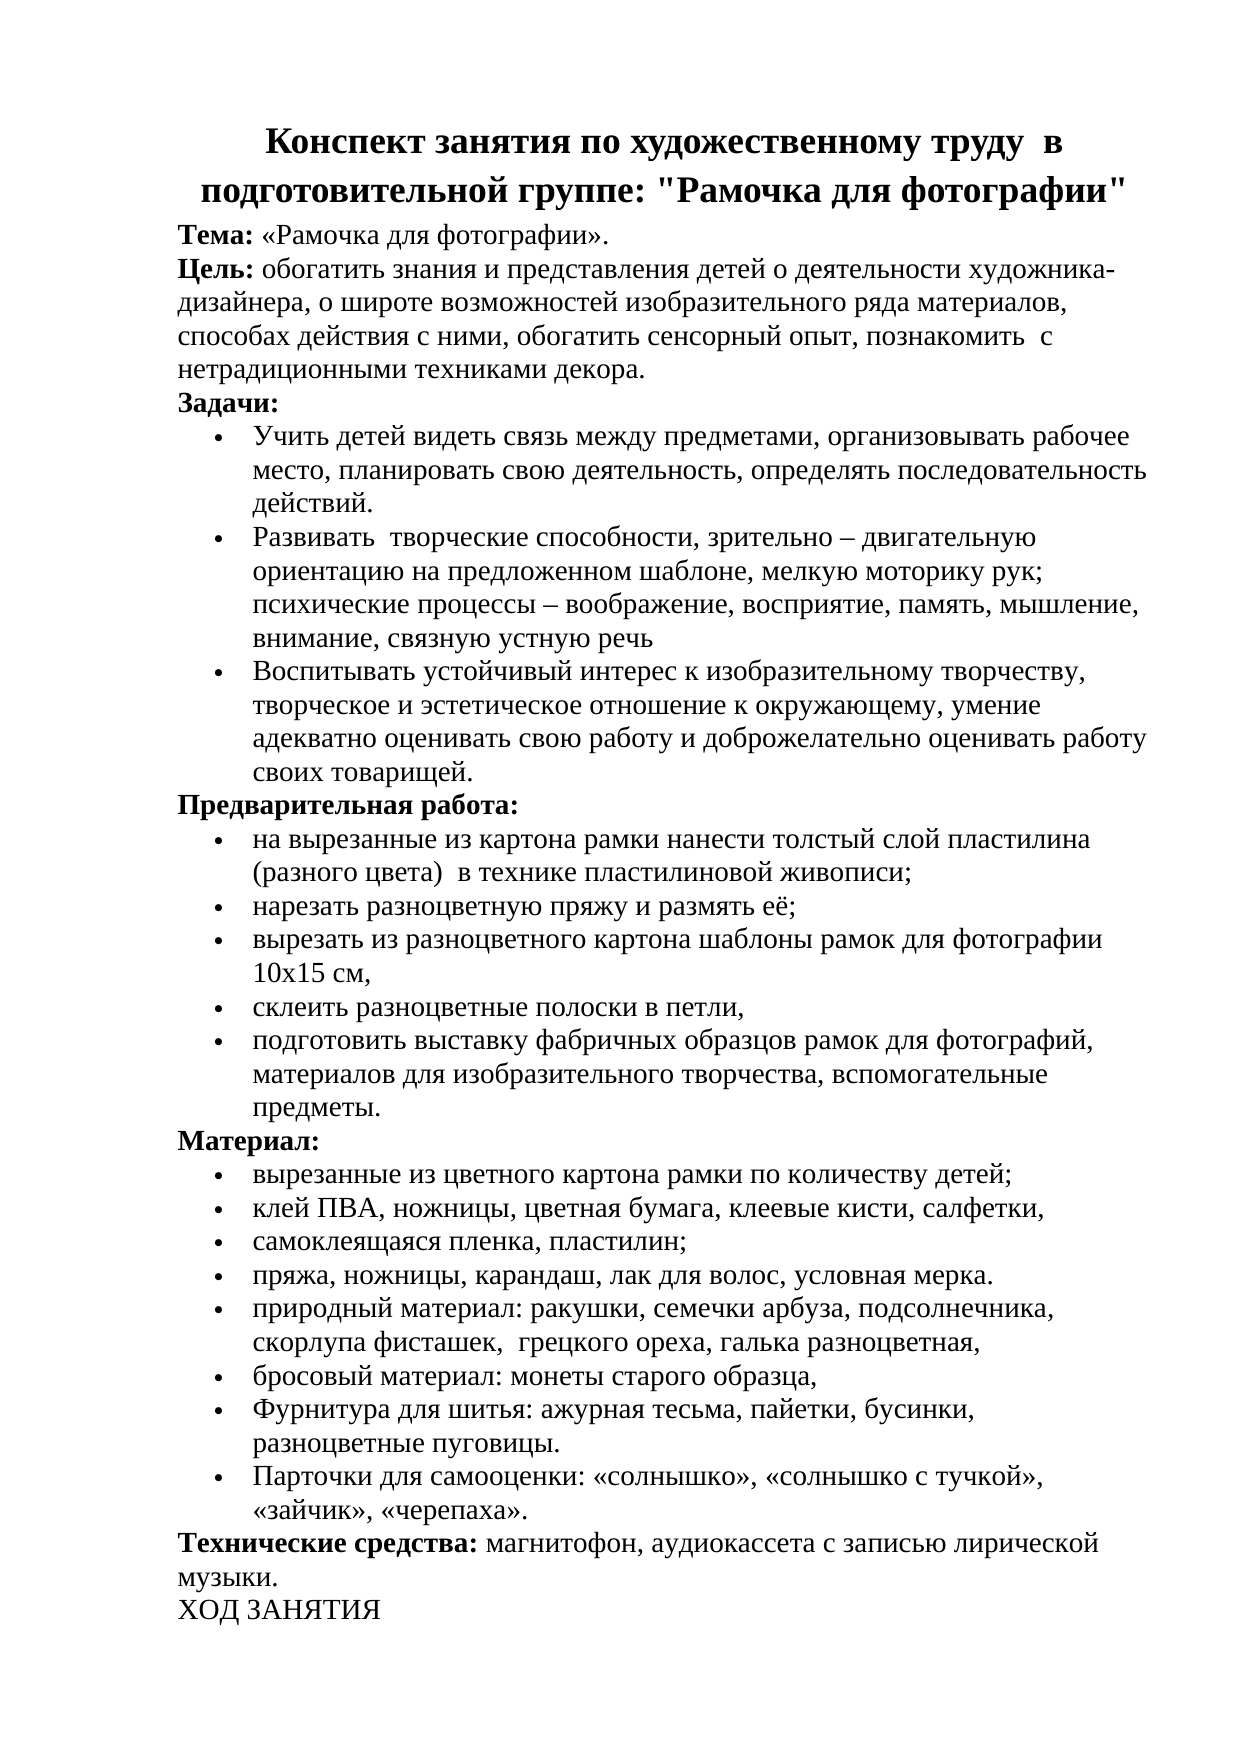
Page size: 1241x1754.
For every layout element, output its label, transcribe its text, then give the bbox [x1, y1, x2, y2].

text Предварительная работа: [177, 787, 1152, 821]
text Задачи: [177, 385, 1152, 418]
text Конспект занятия по художественному труду в подготовительной группе: "Рамочка для фотографии" [177, 118, 1152, 211]
list на вырезанные из картона рамки нанести толстый слой пластилина (разного цвета) в технике пластилиновой живописи; [215, 821, 1152, 888]
list подготовить выставку фабричных образцов рамок для фотографий, материалов для изобразительного творчества, вспомогательные предметы. [215, 1022, 1152, 1123]
text Цель: обогатить знания и представления детей о деятельности художника-дизайнера, о широте возможностей изобразительного ряда материалов, способах действия с ними, обогатить сенсорный опыт, познакомить с нетрадиционными техниками декора. [177, 251, 1152, 385]
list Фурнитура для шитья: ажурная тесьма, пайетки, бусинки, разноцветные пуговицы. [215, 1391, 1152, 1458]
list бросовый материал: монеты старого образца, [215, 1358, 1152, 1391]
list Учить детей видеть связь между предметами, организовывать рабочее место, планировать свою деятельность, определять последовательность действий. [215, 418, 1152, 519]
list Развивать творческие способности, зрительно – двигательную ориентацию на предложенном шаблоне, мелкую моторику рук; психические процессы – воображение, восприятие, память, мышление, внимание, связную устную речь [215, 519, 1152, 653]
list Парточки для самооценки: «солнышко», «солнышко с тучкой», «зайчик», «черепаха». [215, 1458, 1152, 1525]
list вырезать из разноцветного картона шаблоны рамок для фотографии 10х15 см, [215, 922, 1152, 989]
text Материал: [177, 1123, 1152, 1156]
list пряжа, ножницы, карандаш, лак для волос, условная мерка. [215, 1257, 1152, 1291]
text Технические средства: магнитофон, аудиокассета с записью лирической музыки. [177, 1525, 1152, 1592]
list самоклеящаяся пленка, пластилин; [215, 1223, 1152, 1257]
text ХОД ЗАНЯТИЯ [177, 1592, 1152, 1626]
list клей ПВА, ножницы, цветная бумага, клеевые кисти, салфетки, [215, 1190, 1152, 1223]
text Тема: «Рамочка для фотографии». [177, 217, 1152, 251]
list склеить разноцветные полоски в петли, [215, 989, 1152, 1022]
list вырезанные из цветного картона рамки по количеству детей; [215, 1156, 1152, 1190]
list природный материал: ракушки, семечки арбуза, подсолнечника, скорлупа фисташек, грецкого ореха, галька разноцветная, [215, 1291, 1152, 1358]
list Воспитывать устойчивый интерес к изобразительному творчеству, творческое и эстетическое отношение к окружающему, умение адекватно оценивать свою работу и доброжелательно оценивать работу своих товарищей. [215, 653, 1152, 787]
list нарезать разноцветную пряжу и размять её; [215, 888, 1152, 922]
